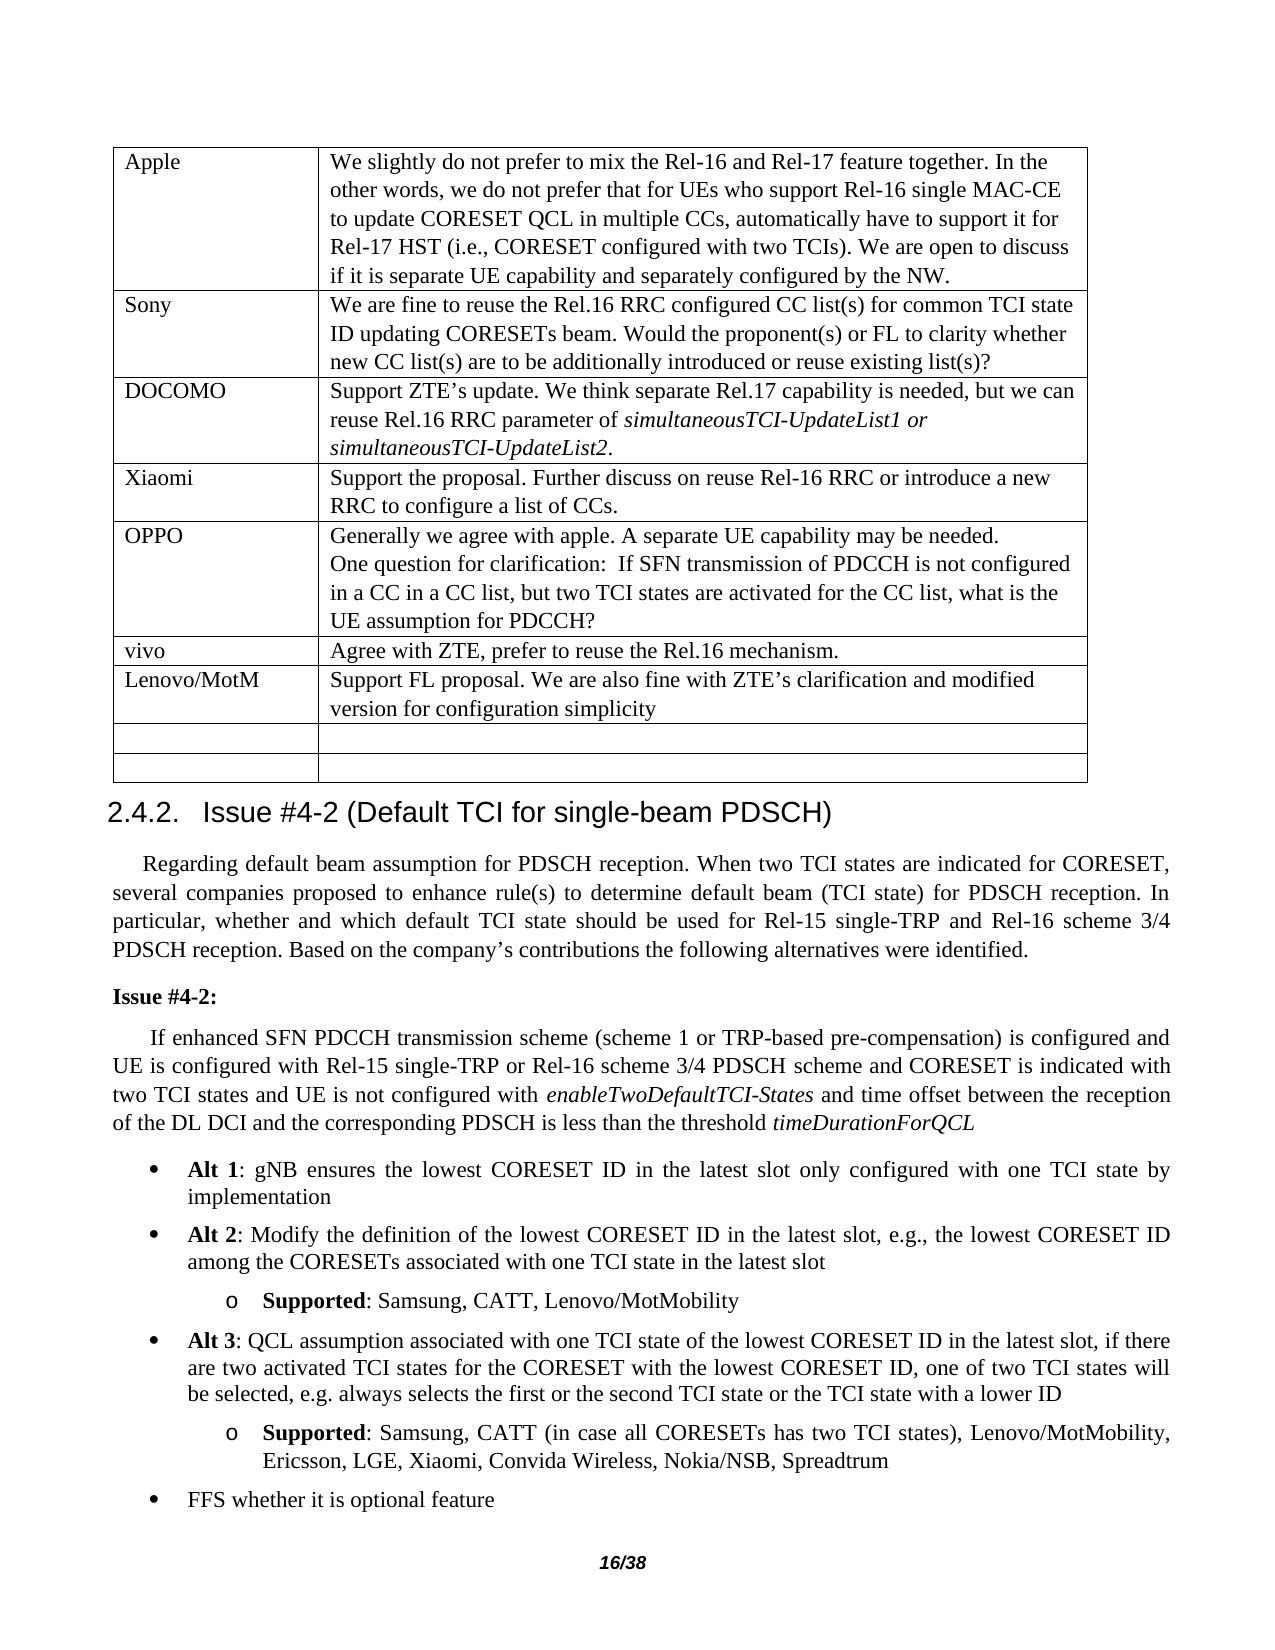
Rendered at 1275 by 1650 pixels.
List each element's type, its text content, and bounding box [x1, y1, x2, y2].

table_cell Sony [114, 291, 318, 377]
table_cell Lenovo/MotM [114, 666, 318, 723]
text If enhanced SFN PDCCH transmission scheme (scheme 1 or TRP-based pre-compensation) is configured and UE is configured with Rel-15 single-TRP or Rel-16 scheme 3/4 PDSCH scheme and CORESET is indicated with two TCI states and UE is not configured with enableTwoDefaultTCI-States and time offset between the reception of the DL DCI and the corresponding PDSCH is less than the threshold timeDurationForQCL [112, 1024, 1172, 1136]
list Supported: Samsung, CATT, Lenovo/MotMobility [225, 1287, 1172, 1315]
text Issue #4-2: [112, 983, 1172, 1009]
table_cell [319, 754, 1087, 782]
table_cell Xiaomi [114, 464, 318, 521]
table_cell [319, 724, 1087, 752]
list Supported: Samsung, CATT (in case all CORESETs has two TCI states), Lenovo/MotMobility, Ericsson, LGE, Xiaomi, Convida Wireless, Nokia/NSB, Spreadtrum [225, 1419, 1172, 1474]
list Alt 2: Modify the definition of the lowest CORESET ID in the latest slot, e.g., the lowest CORESET ID among the CORESETs associated with one TCI state in the latest slot [150, 1222, 1172, 1274]
table_cell We are fine to reuse the Rel.16 RRC configured CC list(s) for common TCI state ID updating CORESETs beam. Would the proponent(s) or FL to clarity whether new CC list(s) are to be additionally introduced or reuse existing list(s)? [319, 291, 1087, 377]
table_cell Support ZTE’s update. We think separate Rel.17 capability is needed, but we can reuse Rel.16 RRC parameter of simultaneousTCI-UpdateList1 or simultaneousTCI-UpdateList2. [319, 378, 1087, 463]
table_cell OPPO [114, 522, 318, 636]
list Alt 1: gNB ensures the lowest CORESET ID in the latest slot only configured with one TCI state by implementation [150, 1156, 1172, 1209]
table_cell Generally we agree with apple. A separate UE capability may be needed. One question for clarification: If SFN transmission of PDCCH is not configured in a CC in a CC list, but two TCI states are activated for the CC list, what is the UE assumption for PDCCH? [319, 522, 1087, 636]
table_cell Apple [114, 148, 318, 290]
list FFS whether it is optional feature [150, 1486, 1172, 1512]
table_cell Agree with ZTE, prefer to reuse the Rel.16 mechanism. [319, 637, 1087, 665]
table_cell Support the proposal. Further discuss on reuse Rel-16 RRC or introduce a new RRC to configure a list of CCs. [319, 464, 1087, 521]
table_cell vivo [114, 637, 318, 665]
table_cell DOCOMO [114, 378, 318, 463]
table_cell We slightly do not prefer to mix the Rel-16 and Rel-17 feature together. In the other words, we do not prefer that for UEs who support Rel-16 single MAC-CE to update CORESET QCL in multiple CCs, automatically have to support it for Rel-17 HST (i.e., CORESET configured with two TCIs). We are open to discuss if it is separate UE capability and separately configured by the NW. [319, 148, 1087, 290]
table_cell [114, 754, 318, 782]
subtitle Issue #4-2 (Default TCI for single-beam PDSCH) [107, 796, 1172, 829]
table_cell Support FL proposal. We are also fine with ZTE’s clarification and modified version for configuration simplicity [319, 666, 1087, 723]
table_cell [114, 724, 318, 752]
text Regarding default beam assumption for PDSCH reception. When two TCI states are indicated for CORESET, several companies proposed to enhance rule(s) to determine default beam (TCI state) for PDSCH reception. In particular, whether and which default TCI state should be used for Rel-15 single-TRP and Rel-16 scheme 3/4 PDSCH reception. Based on the company’s contributions the following alternatives were identified. [112, 850, 1172, 962]
